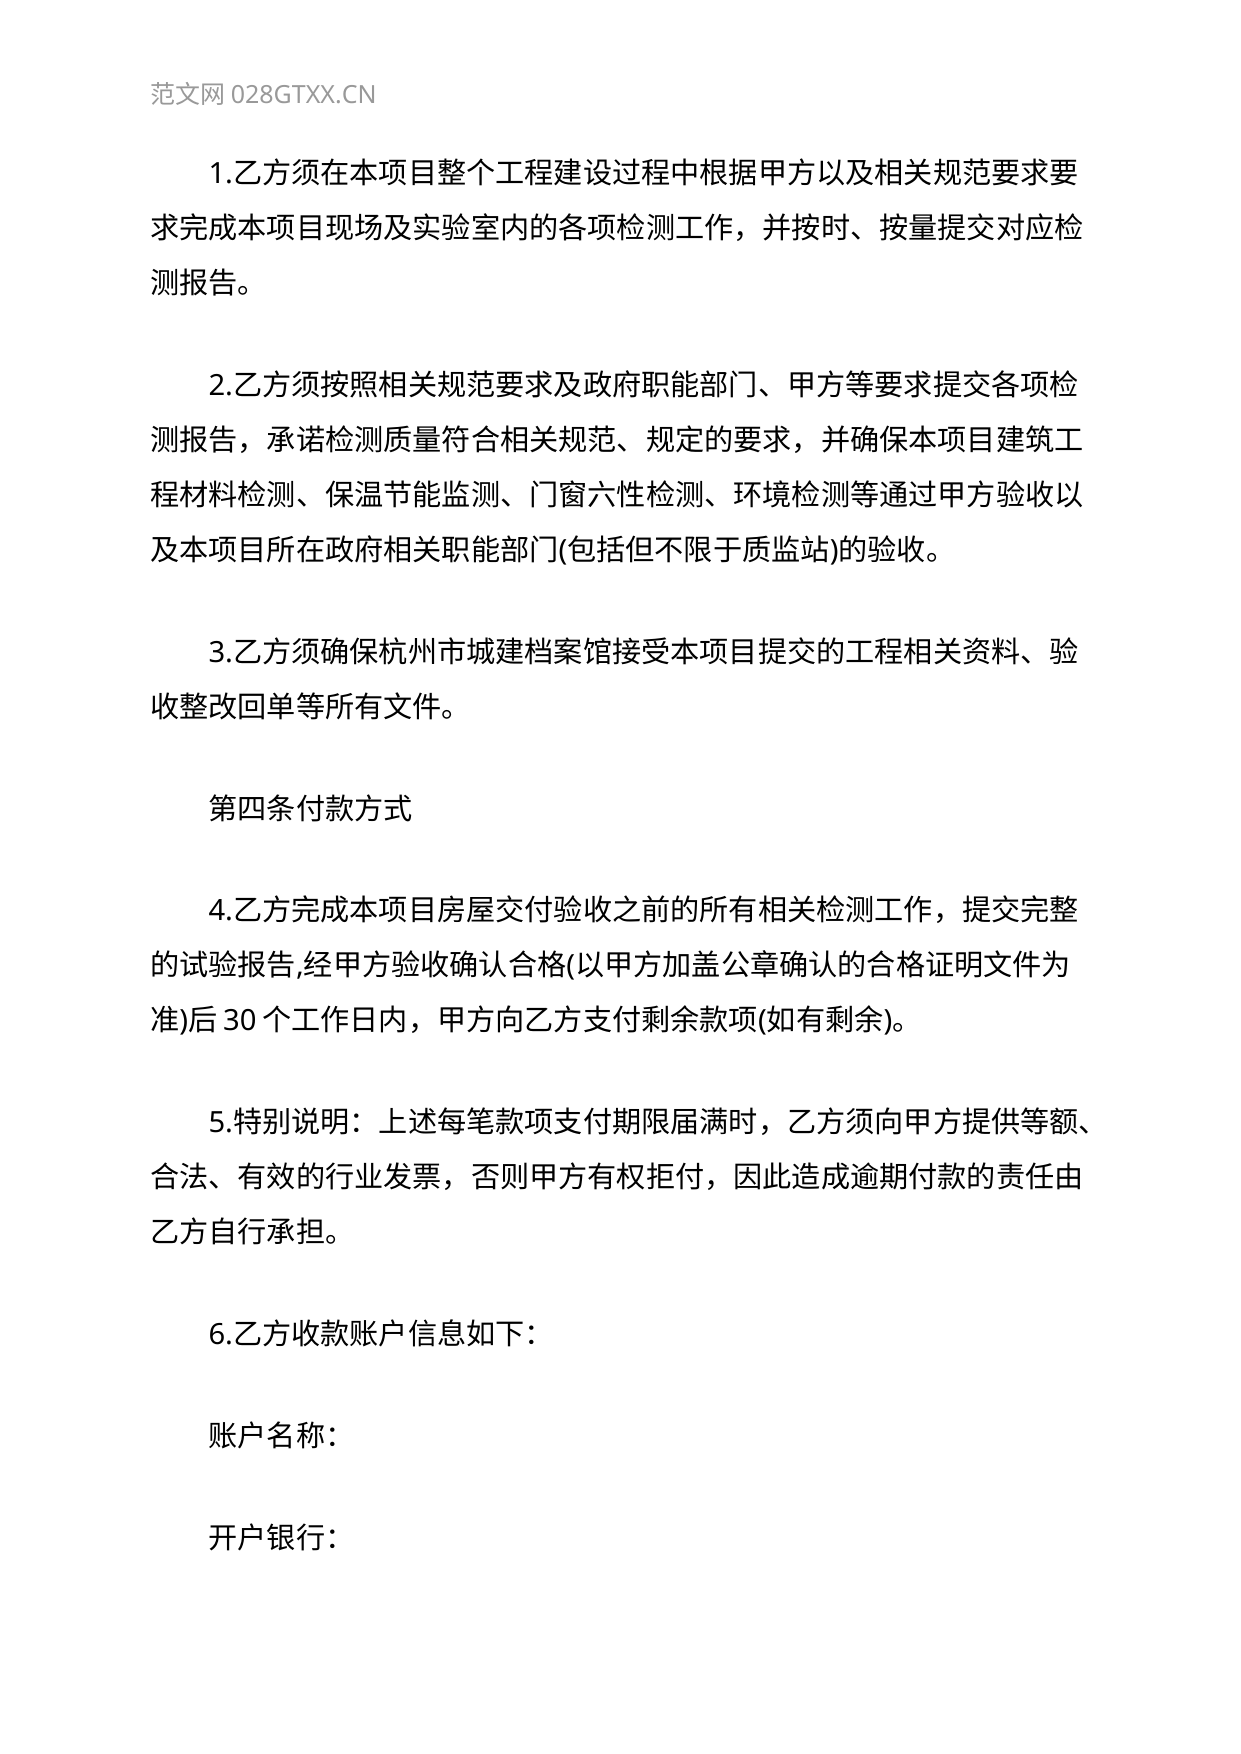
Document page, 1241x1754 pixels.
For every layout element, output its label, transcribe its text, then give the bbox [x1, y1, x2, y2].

text 开户银行： [150, 1514, 1090, 1557]
text 账户名称： [150, 1413, 1090, 1455]
text 2.乙方须按照相关规范要求及政府职能部门、甲方等要求提交各项检测报告，承诺检测质量符合相关规范、规定的要求，并确保本项目建筑工程材料检测、保温节能监测、门窗六性检测、环境检测等通过甲方验收以及本项目所在政府相关职能部门(包括但不限于质监站)的验收。 [150, 362, 1090, 569]
text 1.乙方须在本项目整个工程建设过程中根据甲方以及相关规范要求要求完成本项目现场及实验室内的各项检测工作，并按时、按量提交对应检测报告。 [150, 150, 1090, 302]
text 3.乙方须确保杭州市城建档案馆接受本项目提交的工程相关资料、验收整改回单等所有文件。 [150, 628, 1090, 726]
text 6.乙方收款账户信息如下： [150, 1311, 1090, 1353]
text 4.乙方完成本项目房屋交付验收之前的所有相关检测工作，提交完整的试验报告,经甲方验收确认合格(以甲方加盖公章确认的合格证明文件为准)后30个工作日内，甲方向乙方支付剩余款项(如有剩余)。 [150, 887, 1090, 1039]
text 第四条付款方式 [150, 785, 1090, 827]
text 5.特别说明：上述每笔款项支付期限届满时，乙方须向甲方提供等额、合法、有效的行业发票，否则甲方有权拒付，因此造成逾期付款的责任由乙方自行承担。 [150, 1099, 1090, 1251]
